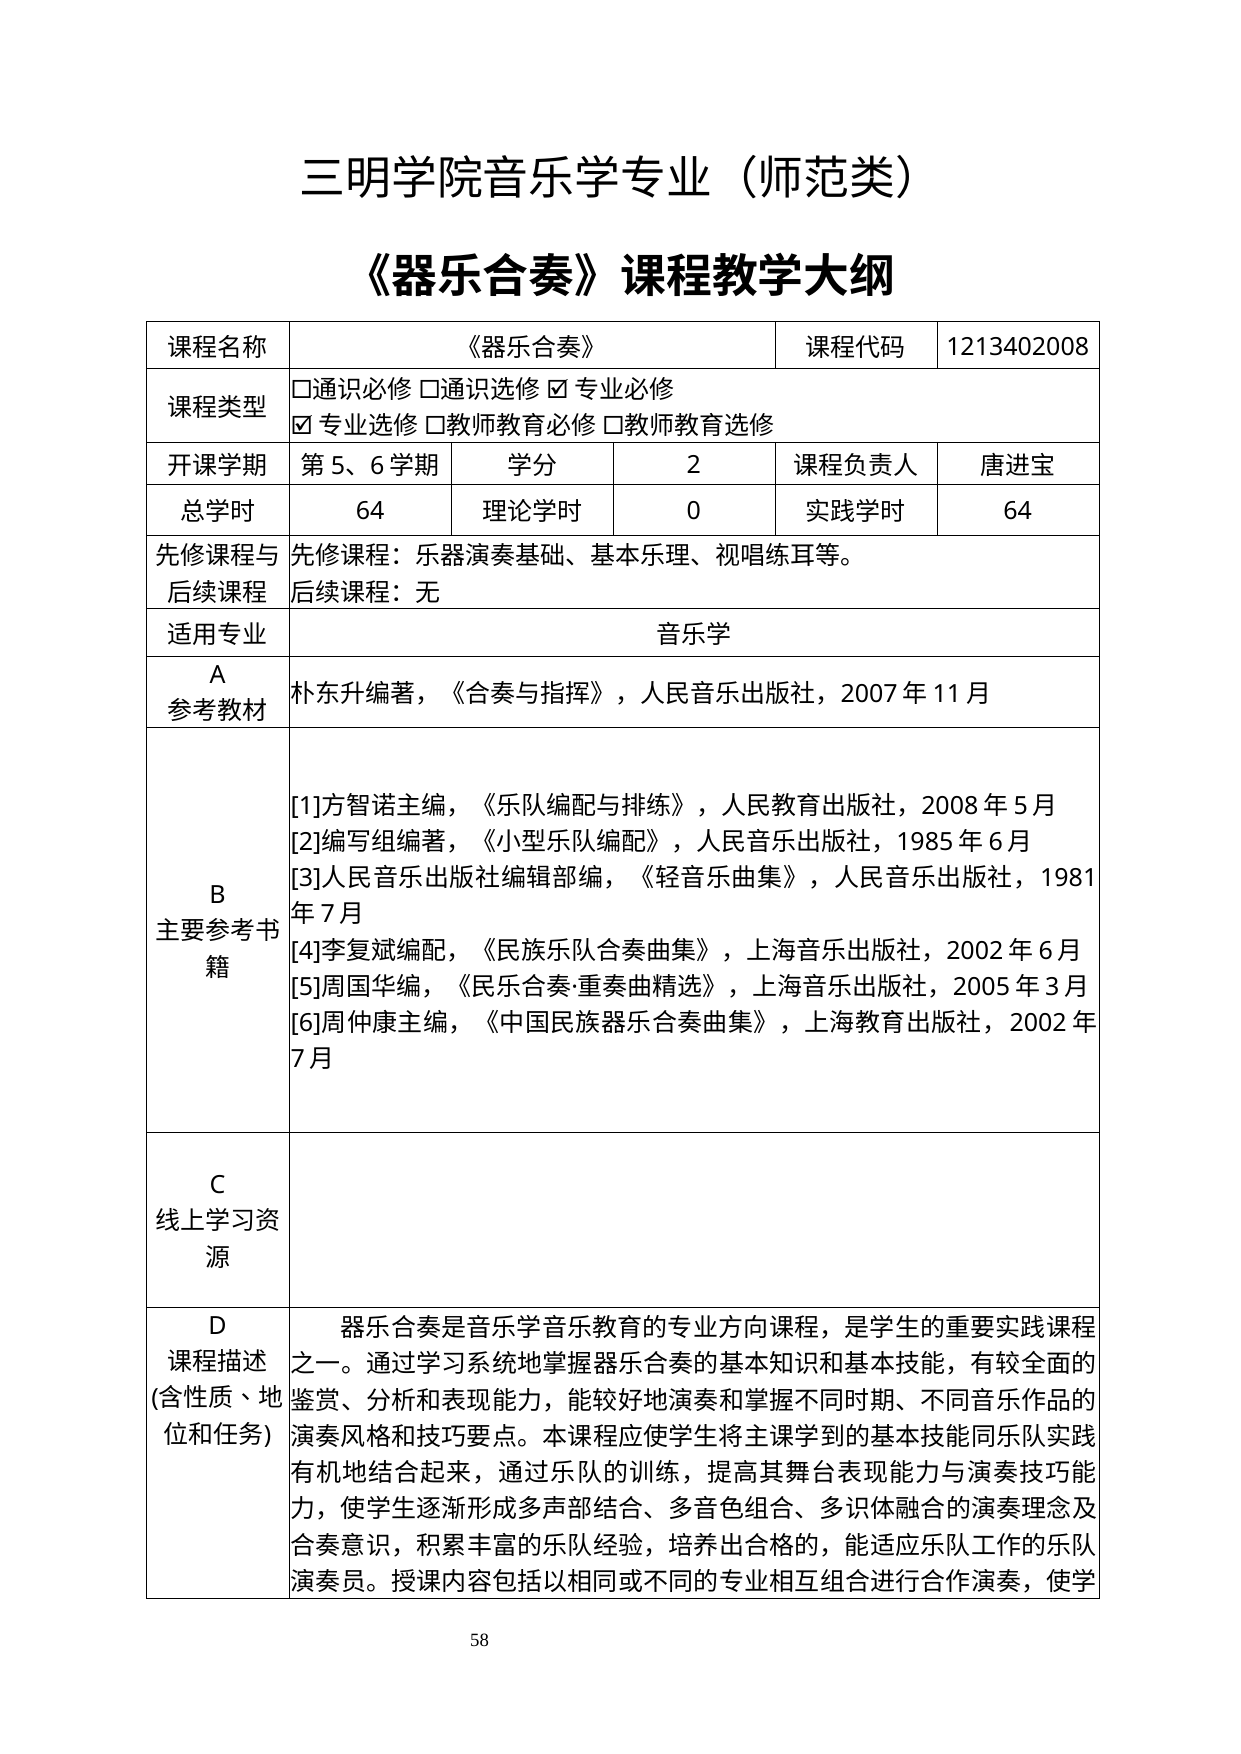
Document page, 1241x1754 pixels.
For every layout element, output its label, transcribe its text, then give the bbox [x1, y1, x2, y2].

table_cell 0 [614, 485, 775, 535]
table_cell 唐进宝 [938, 443, 1099, 484]
table_cell 课程类型 [147, 369, 289, 442]
text 《器乐合奏》课程教学大纲 [148, 223, 1093, 321]
table_cell C 线上学习资源 [147, 1133, 289, 1307]
text 三明学院音乐学专业（师范类） [148, 126, 1093, 223]
table_cell 2 [614, 443, 775, 484]
table_header 课程名称 [147, 322, 289, 368]
table_cell [290, 1133, 1099, 1307]
table_cell 64 [938, 485, 1099, 535]
table_cell [1]方智诺主编，《乐队编配与排练》，人民教育出版社，2008年5月 [2]编写组编著，《小型乐队编配》，人民音乐出版社，1985年6月 [3]人民音乐出版社编辑部编，《轻音乐曲集》，人民音乐出版社，1981年7月 [4]李复斌编配，《民族乐队合奏曲集》，上海音乐出版社，2002年6月 [5]周国华编，《民乐合奏·重奏曲精选》，上海音乐出版社，2005年3月 [6]周仲康主编，《中国民族器乐合奏曲集》，上海教育出版社，2002年7月 [290, 728, 1099, 1132]
table_cell 理论学时 [452, 485, 613, 535]
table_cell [290, 1308, 1099, 1598]
table_cell 总学时 [147, 485, 289, 535]
table_cell 学分 [452, 443, 613, 484]
table_cell 先修课程与后续课程 [147, 536, 289, 608]
table_cell 第5、6学期 [290, 443, 451, 484]
table_cell 实践学时 [776, 485, 937, 535]
table_cell 先修课程：乐器演奏基础、基本乐理、视唱练耳等。 后续课程：无 [290, 536, 1099, 608]
table_cell 开课学期 [147, 443, 289, 484]
table_header 《器乐合奏》 [290, 322, 775, 368]
table_cell B 主要参考书籍 [147, 728, 289, 1132]
table_cell 通识必修 通识选修 专业必修 专业选修 教师教育必修 教师教育选修 [290, 369, 1099, 442]
table_cell 音乐学 [290, 609, 1099, 656]
table_header 课程代码 [776, 322, 937, 368]
table_cell 64 [290, 485, 451, 535]
table_header 1213402008 [938, 322, 1099, 368]
table_cell 课程负责人 [776, 443, 937, 484]
table_cell 朴东升编著，《合奏与指挥》，人民音乐出版社，2007年11月 [290, 657, 1099, 727]
table_cell A 参考教材 [147, 657, 289, 727]
table_cell 适用专业 [147, 609, 289, 656]
table_cell D 课程描述 (含性质、地位和任务) [147, 1308, 289, 1598]
